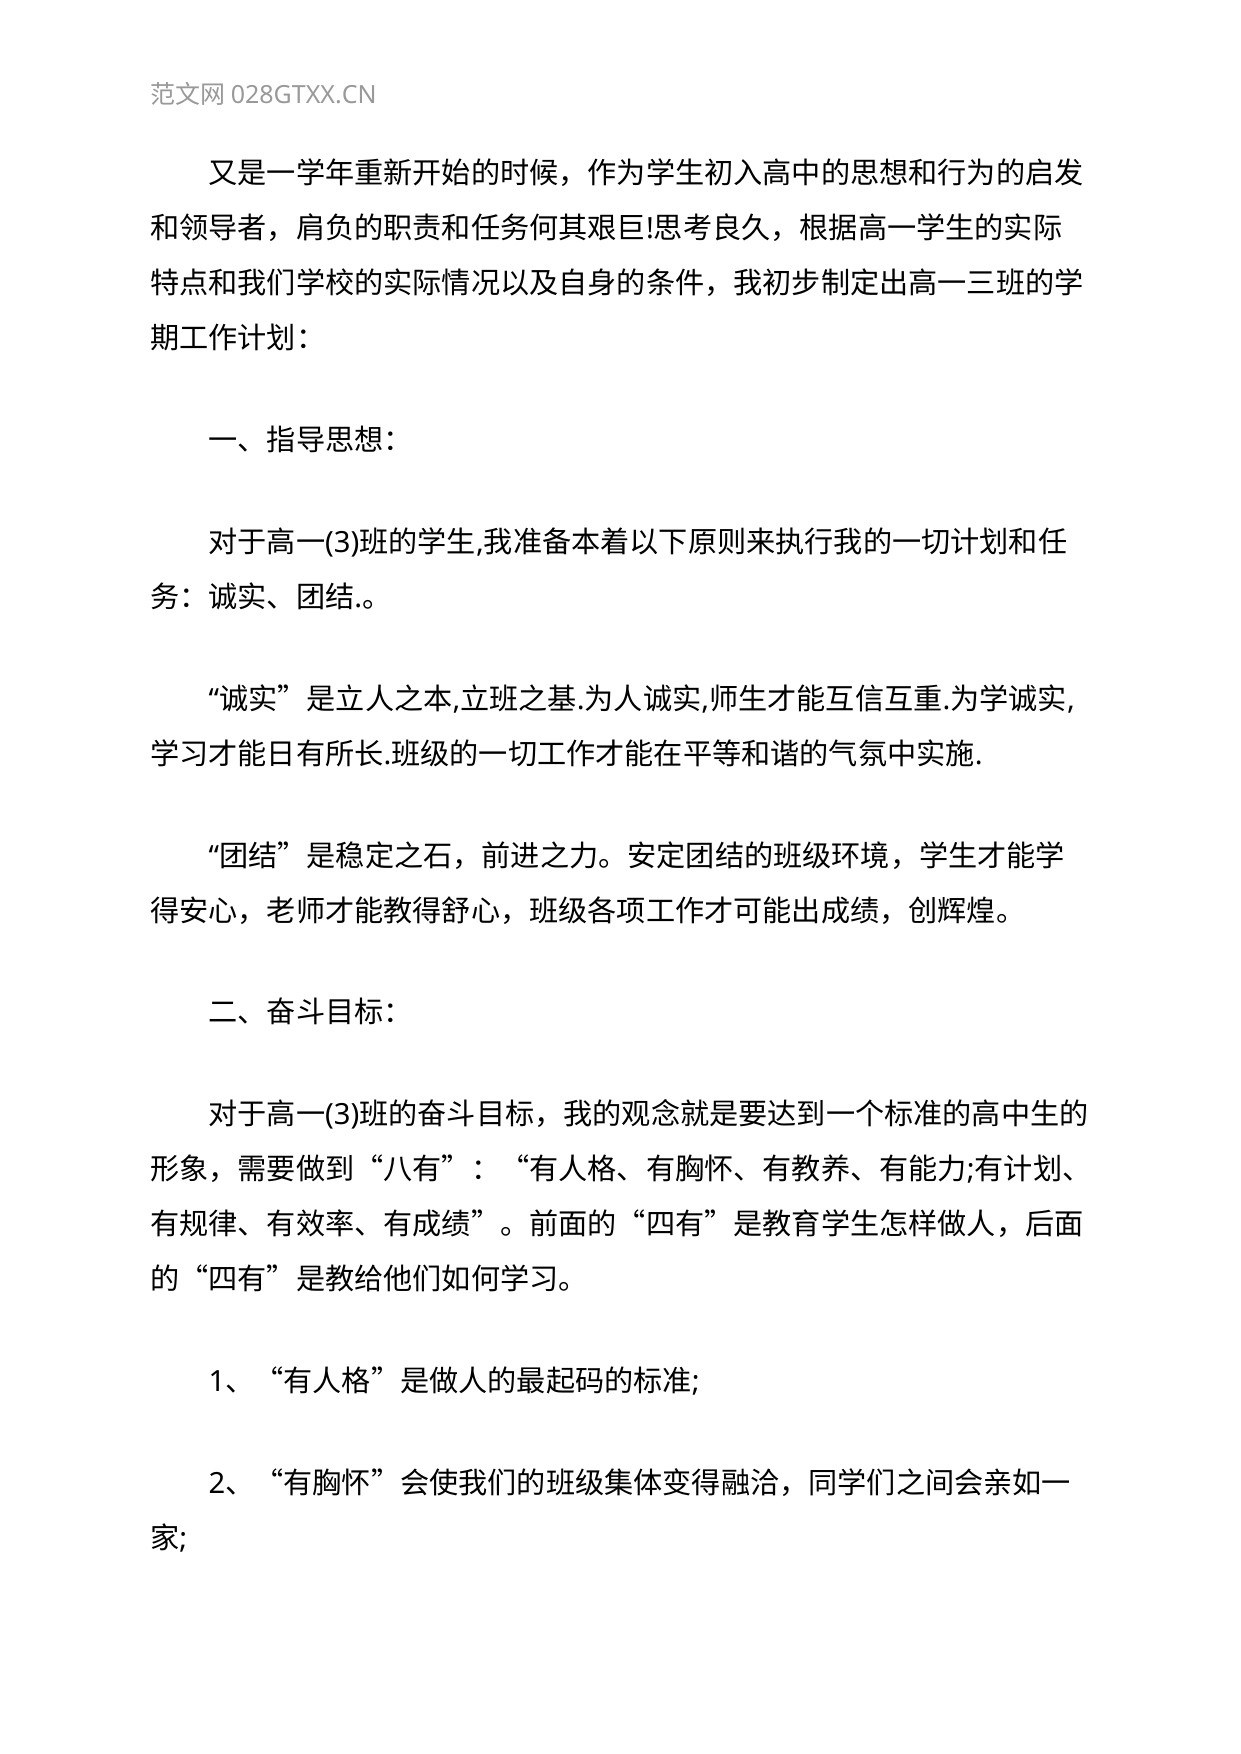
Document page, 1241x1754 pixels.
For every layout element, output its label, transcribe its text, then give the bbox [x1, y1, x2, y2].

text 2、“有胸怀”会使我们的班级集体变得融洽，同学们之间会亲如一家; [150, 1459, 1090, 1557]
text “诚实”是立人之本,立班之基.为人诚实,师生才能互信互重.为学诚实,学习才能日有所长.班级的一切工作才能在平等和谐的气氛中实施. [150, 675, 1090, 773]
text “团结”是稳定之石，前进之力。安定团结的班级环境，学生才能学得安心，老师才能教得舒心，班级各项工作才可能出成绩，创辉煌。 [150, 832, 1090, 929]
text 又是一学年重新开始的时候，作为学生初入高中的思想和行为的启发和领导者，肩负的职责和任务何其艰巨!思考良久，根据高一学生的实际特点和我们学校的实际情况以及自身的条件，我初步制定出高一三班的学期工作计划： [150, 150, 1090, 357]
text 对于高一(3)班的学生,我准备本着以下原则来执行我的一切计划和任务：诚实、团结.。 [150, 518, 1090, 616]
text 二、奋斗目标： [150, 989, 1090, 1031]
text 1、“有人格”是做人的最起码的标准; [150, 1357, 1090, 1400]
text 对于高一(3)班的奋斗目标，我的观念就是要达到一个标准的高中生的形象，需要做到“八有”：“有人格、有胸怀、有教养、有能力;有计划、有规律、有效率、有成绩”。前面的“四有”是教育学生怎样做人，后面的“四有”是教给他们如何学习。 [150, 1091, 1090, 1298]
text 一、指导思想： [150, 417, 1090, 459]
